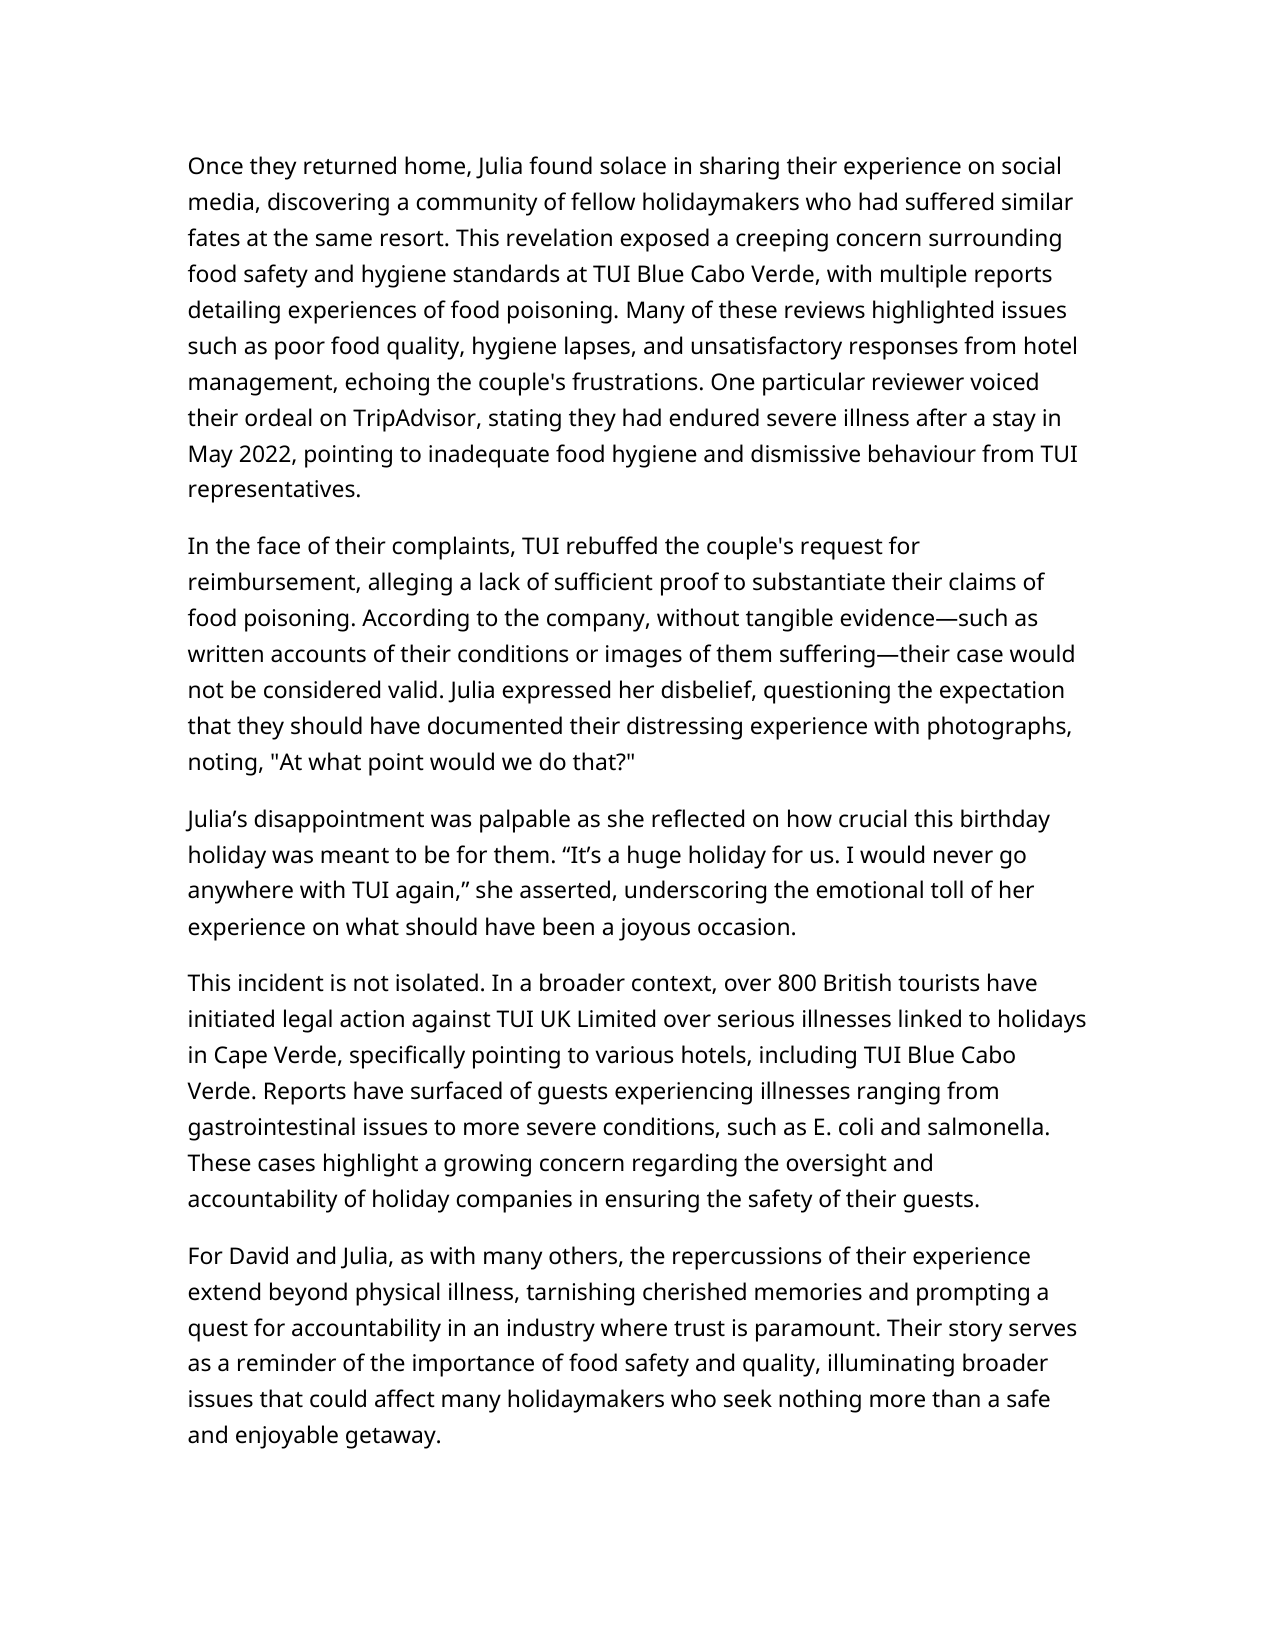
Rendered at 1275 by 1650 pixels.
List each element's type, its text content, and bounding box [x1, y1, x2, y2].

text In the face of their complaints, TUI rebuffed the couple's request for reimbursement, alleging a lack of sufficient proof to substantiate their claims of food poisoning. According to the company, without tangible evidence—such as written accounts of their conditions or images of them suffering—their case would not be considered valid. Julia expressed her disbelief, questioning the expectation that they should have documented their distressing experience with photographs, noting, "At what point would we do that?" [187, 530, 1087, 777]
text This incident is not isolated. In a broader context, over 800 British tourists have initiated legal action against TUI UK Limited over serious illnesses linked to holidays in Cape Verde, specifically pointing to various hotels, including TUI Blue Cabo Verde. Reports have surfaced of guests experiencing illnesses ranging from gastrointestinal issues to more severe conditions, such as E. coli and salmonella. These cases highlight a growing concern regarding the oversight and accountability of holiday companies in ensuring the safety of their guests. [187, 967, 1087, 1214]
text For David and Julia, as with many others, the repercussions of their experience extend beyond physical illness, tarnishing cherished memories and prompting a quest for accountability in an industry where trust is paramount. Their story serves as a reminder of the importance of food safety and quality, illuminating broader issues that could affect many holidaymakers who seek nothing more than a safe and enjoyable getaway. [187, 1239, 1087, 1451]
text Once they returned home, Julia found solace in sharing their experience on social media, discovering a community of fellow holidaymakers who had suffered similar fates at the same resort. This revelation exposed a creeping concern surrounding food safety and hygiene standards at TUI Blue Cabo Verde, with multiple reports detailing experiences of food poisoning. Many of these reviews highlighted issues such as poor food quality, hygiene lapses, and unsatisfactory responses from hotel management, echoing the couple's frustrations. One particular reviewer voiced their ordeal on TripAdvisor, stating they had endured severe illness after a stay in May 2022, pointing to inadequate food hygiene and dismissive behaviour from TUI representatives. [187, 150, 1087, 505]
text Julia’s disappointment was palpable as she reflected on how crucial this birthday holiday was meant to be for them. “It’s a huge holiday for us. I would never go anywhere with TUI again,” she asserted, underscoring the emotional toll of her experience on what should have been a joyous occasion. [187, 803, 1087, 942]
